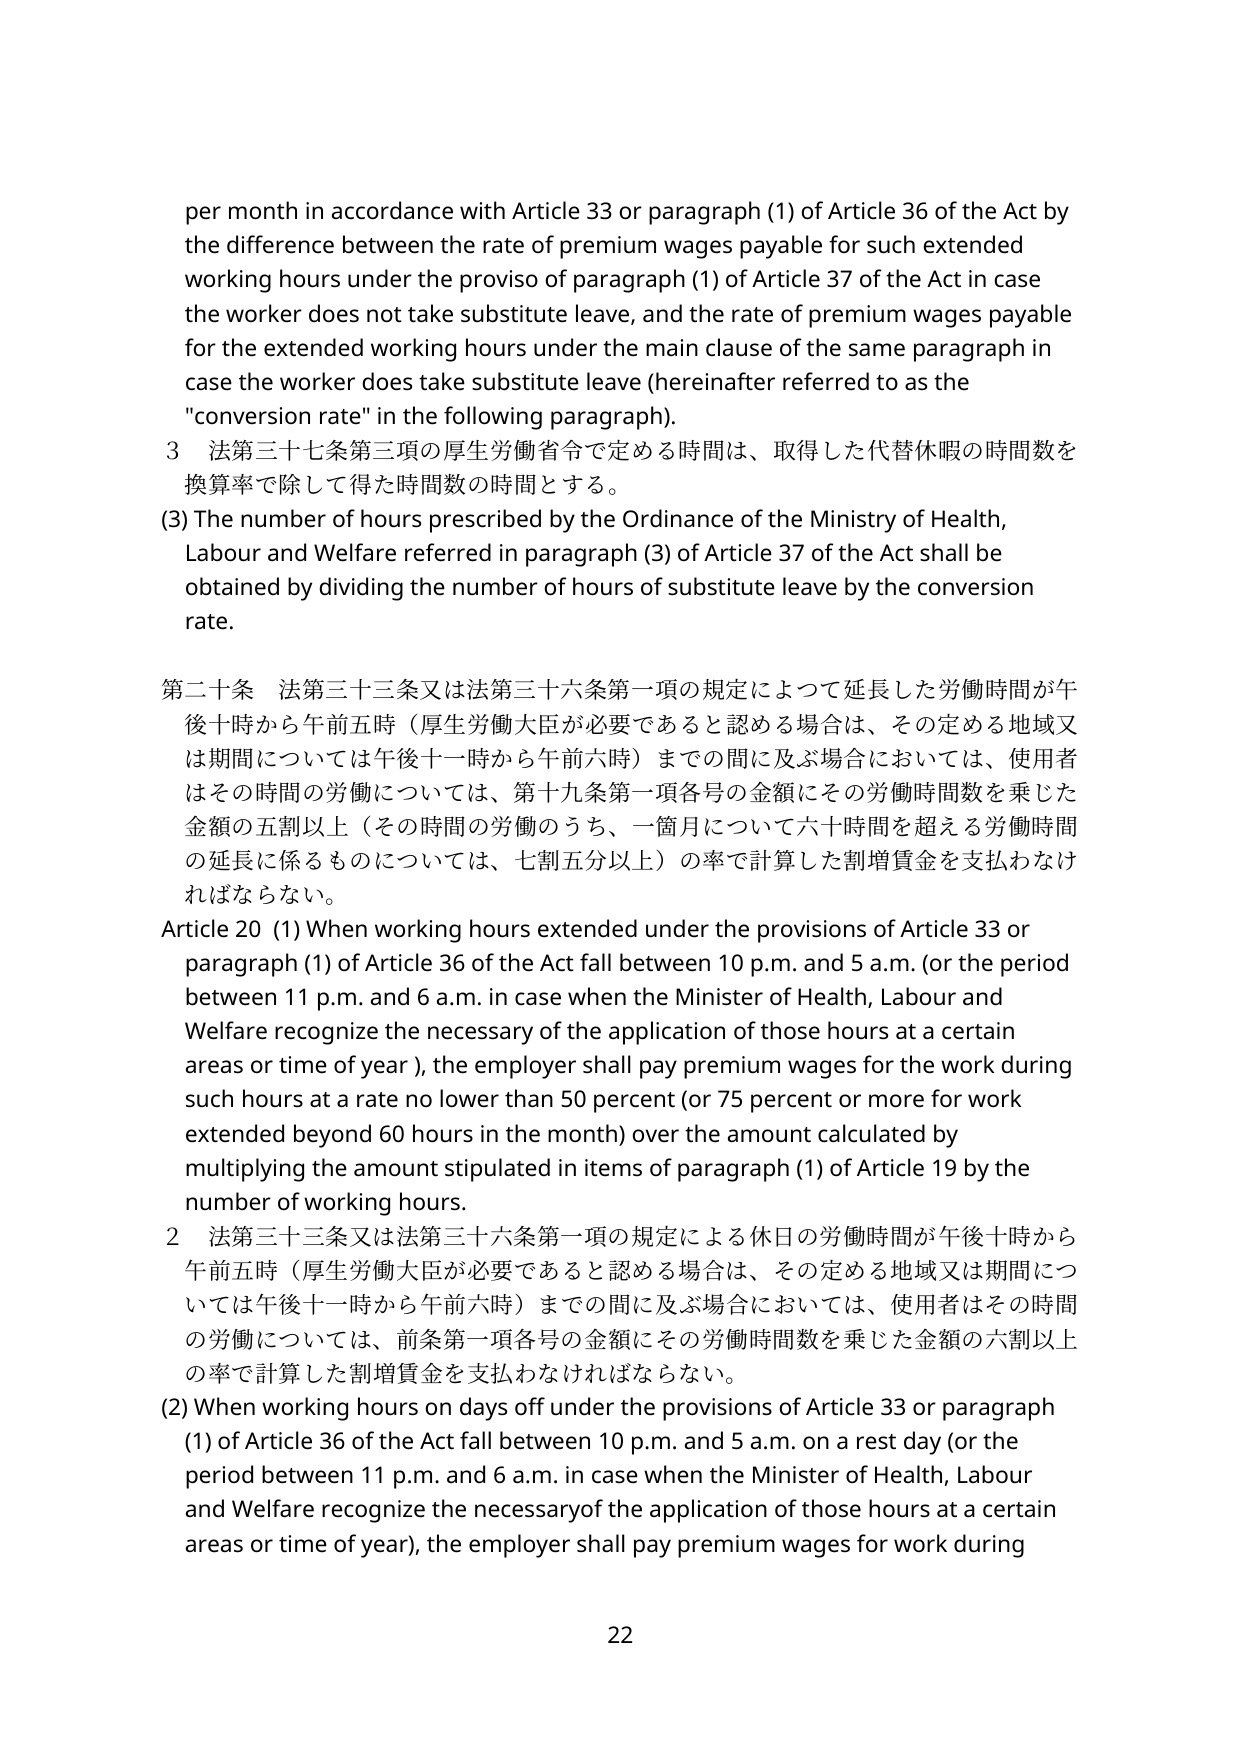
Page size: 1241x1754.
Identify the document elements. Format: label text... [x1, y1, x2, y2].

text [161, 1389, 1079, 1560]
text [161, 194, 1079, 433]
text ２ 法第三十三条又は法第三十六条第一項の規定による休日の労働時間が午後十時から午前五時（厚生労働大臣が必要であると認める場合は、その定める地域又は期間については午後十一時から午前六時）までの間に及ぶ場合においては、使用者はその時間の労働については、前条第一項各号の金額にその労働時間数を乗じた金額の六割以上の率で計算した割増賃金を支払わなければならない。 [161, 1219, 1079, 1389]
text 第二十条 法第三十三条又は法第三十六条第一項の規定によつて延長した労働時間が午後十時から午前五時（厚生労働大臣が必要であると認める場合は、その定める地域又は期間については午後十一時から午前六時）までの間に及ぶ場合においては、使用者はその時間の労働については、第十九条第一項各号の金額にその労働時間数を乗じた金額の五割以上（その時間の労働のうち、一箇月について六十時間を超える労働時間の延長に係るものについては、七割五分以上）の率で計算した割増賃金を支払わなければならない。 [161, 672, 1079, 911]
text Article 20 (1) When working hours extended under the provisions of Article 33 or paragraph (1) of Article 36 of the Act fall between 10 p.m. and 5 a.m. (or the period between 11 p.m. and 6 a.m. in case when the Minister of Health, Labour and Welfare recognize the necessary of the application of those hours at a certain areas or time of year ), the employer shall pay premium wages for the work during such hours at a rate no lower than 50 percent (or 75 percent or more for work extended beyond 60 hours in the month) over the amount calculated by multiplying the amount stipulated in items of paragraph (1) of Article 19 by the number of working hours. [161, 911, 1079, 1219]
text ３ 法第三十七条第三項の厚生労働省令で定める時間は、取得した代替休暇の時間数を換算率で除して得た時間数の時間とする。 [161, 433, 1079, 501]
text (3) The number of hours prescribed by the Ordinance of the Ministry of Health, Labour and Welfare referred in paragraph (3) of Article 37 of the Act shall be obtained by dividing the number of hours of substitute leave by the conversion rate. [161, 501, 1079, 638]
